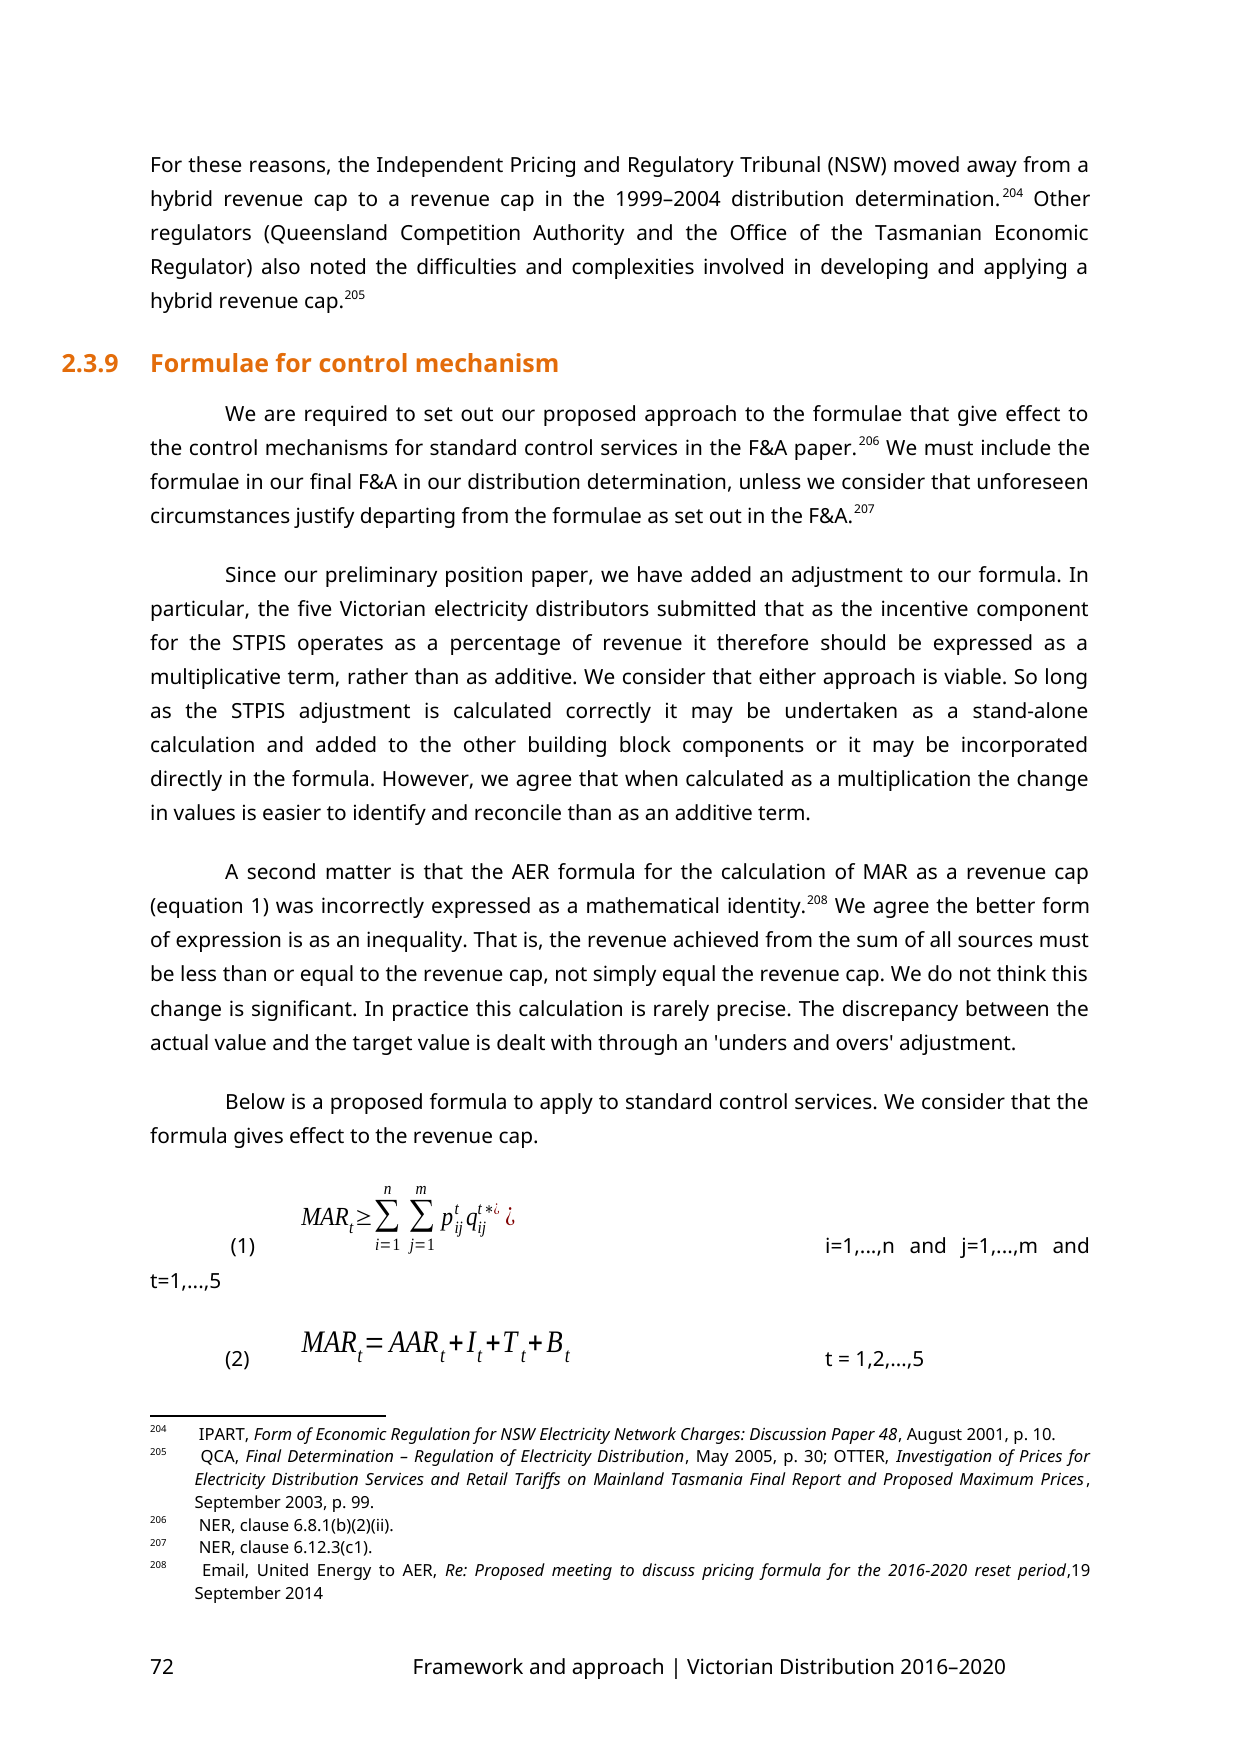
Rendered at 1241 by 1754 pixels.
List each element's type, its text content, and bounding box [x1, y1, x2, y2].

text Since our preliminary position paper, we have added an adjustment to our formula. In particular, the five Victorian electricity distributors submitted that as the incentive component for the STPIS operates as a percentage of revenue it therefore should be expressed as a multiplicative term, rather than as additive. We consider that either approach is viable. So long as the STPIS adjustment is calculated correctly it may be undertaken as a stand-alone calculation and added to the other building block components or it may be incorporated directly in the formula. However, we agree that when calculated as a multiplication the change in values is easier to identify and reconcile than as an additive term. [150, 560, 1090, 827]
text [150, 150, 1090, 315]
text (1) i=1,...,n and j=1,...,m and t=1,...,5 [150, 1180, 1090, 1294]
text A second matter is that the AER formula for the calculation of MAR as a revenue cap (equation 1) was incorrectly expressed as a mathematical identity. We agree the better form of expression is as an inequality. That is, the revenue achieved from the sum of all sources must be less than or equal to the revenue cap, not simply equal the revenue cap. We do not think this change is significant. In practice this calculation is rarely precise. The discrepancy between the actual value and the target value is dealt with through an 'unders and overs' adjustment. [150, 857, 1090, 1056]
text We are required to set out our proposed approach to the formulae that give effect to the control mechanisms for standard control services in the F&A paper. We must include the formulae in our final F&A in our distribution determination, unless we consider that unforeseen circumstances justify departing from the formulae as set out in the F&A. [150, 399, 1090, 529]
subtitle Formulae for control mechanism [61, 345, 1090, 379]
text Below is a proposed formula to apply to standard control services. We consider that the formula gives effect to the revenue cap. [150, 1087, 1090, 1149]
text (2) t = 1,2,…,5 [150, 1325, 1090, 1372]
